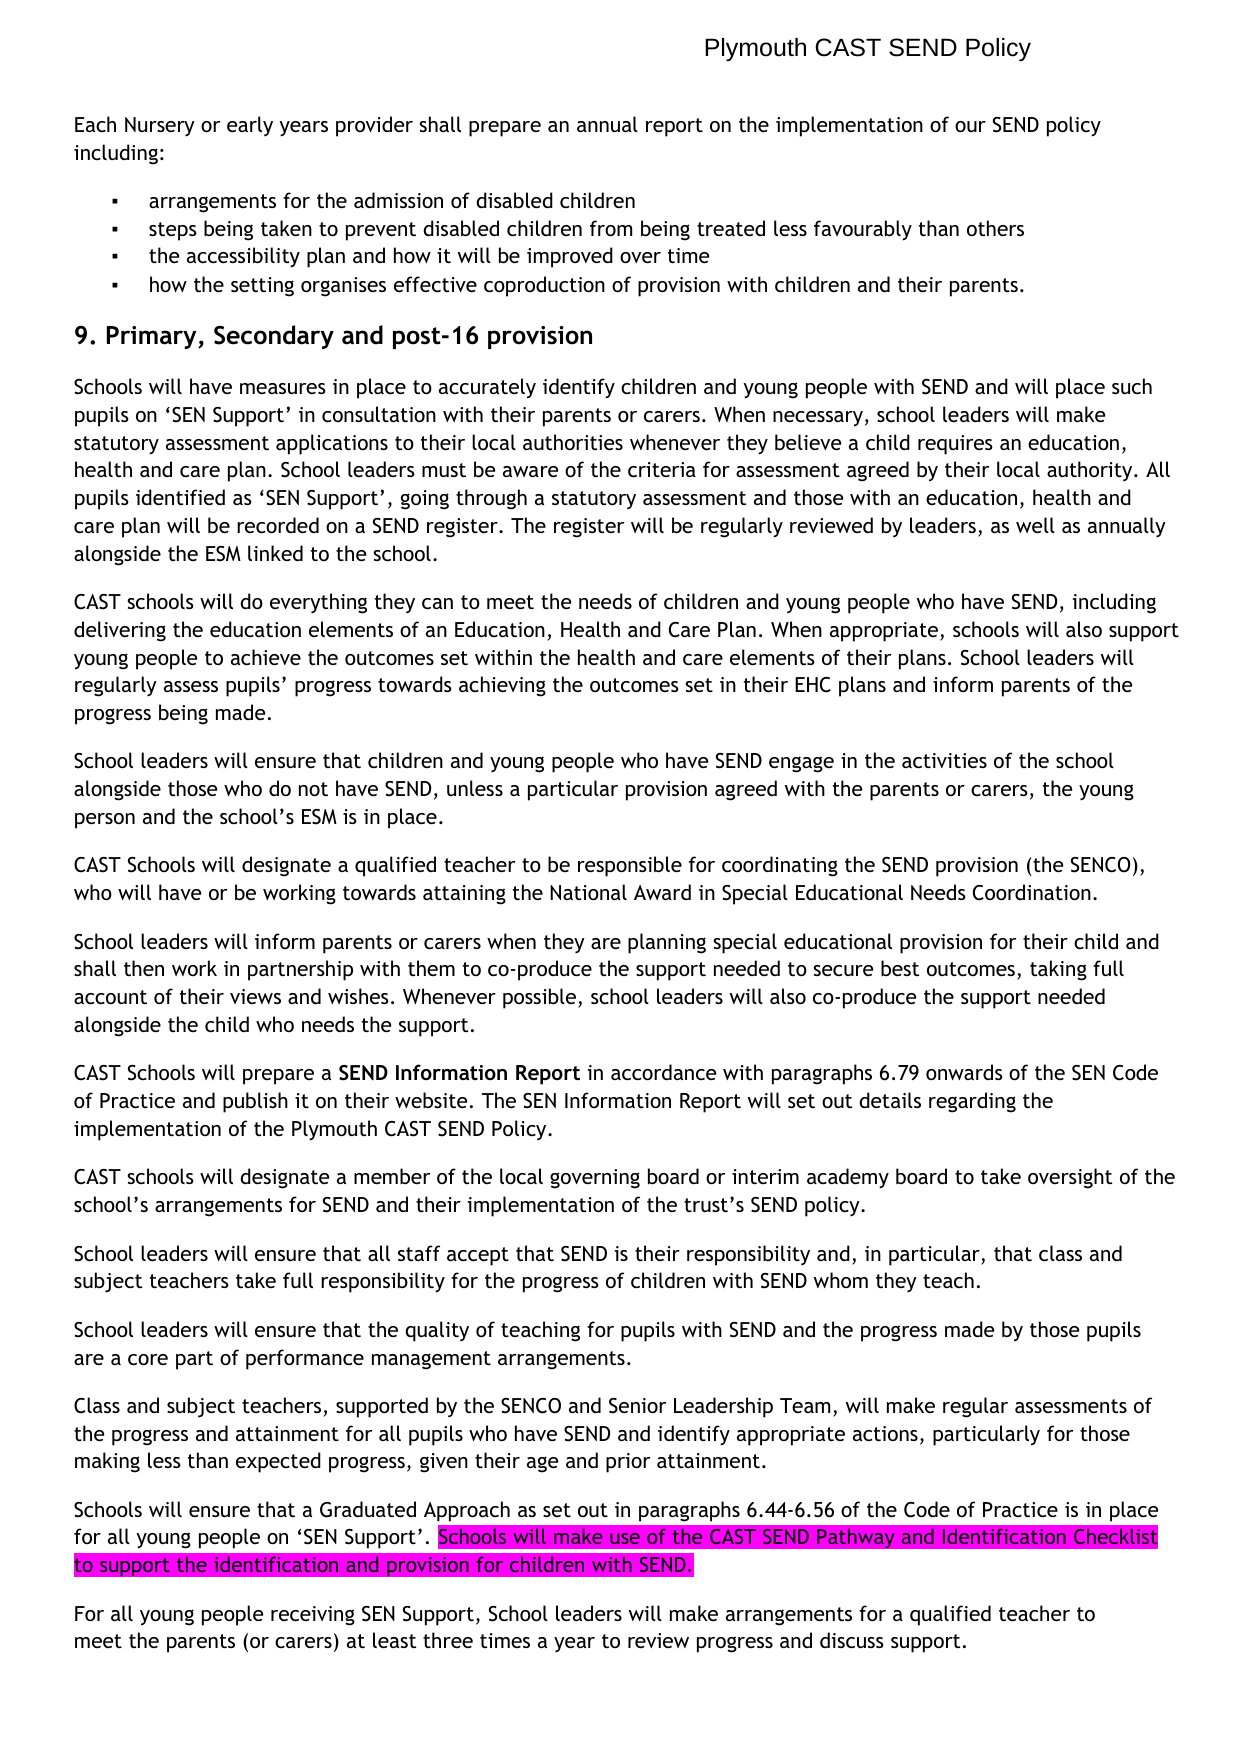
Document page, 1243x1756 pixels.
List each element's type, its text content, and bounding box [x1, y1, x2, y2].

text CAST schools will designate a member of the local governing board or interim academy board to take oversight of the school’s arrangements for SEND and their implementation of the trust’s SEND policy. [74, 1165, 1199, 1217]
text Each Nursery or early years provider shall prepare an annual report on the implementation of our SEND policy including: [74, 113, 1177, 164]
text School leaders will ensure that all staff accept that SEND is their responsibility and, in particular, that class and subject teachers take full responsibility for the progress of children with SEND whom they teach. [74, 1241, 1177, 1293]
list arrangements for the admission of disabled children [111, 189, 1199, 213]
text Class and subject teachers, supported by the SENCO and Senior Leadership Team, will make regular assessments of the progress and attainment for all pupils who have SEND and identify appropriate actions, particularly for those making less than expected progress, given their age and prior attainment. [74, 1394, 1172, 1473]
subtitle Primary, Secondary and post-16 provision [74, 321, 1199, 350]
text CAST Schools will prepare a SEND Information Report in accordance with paragraphs 6.79 onwards of the SEN Code of Practice and publish it on their website. The SEN Information Report will set out details regarding the implementation of the Plymouth CAST SEND Policy. [74, 1061, 1167, 1141]
text For all young people receiving SEN Support, School leaders will make arrangements for a qualified teacher to meet the parents (or carers) at least three times a year to review progress and discuss support. [74, 1601, 1148, 1653]
text School leaders will ensure that children and young people who have SEND engage in the activities of the school alongside those who do not have SEND, unless a particular provision agreed with the parents or carers, the young person and the school’s ESM is in place. [74, 749, 1177, 829]
text CAST schools will do everything they can to meet the needs of children and young people who have SEND, including delivering the education elements of an Education, Health and Care Plan. When appropriate, schools will also support young people to achieve the outcomes set within the health and care elements of their plans. School leaders will regularly assess pupils’ progress towards achieving the outcomes set in their EHC plans and inform parents of the progress being made. [74, 590, 1199, 725]
text Schools will ensure that a Graduated Approach as set out in paragraphs 6.44-6.56 of the Code of Practice is in place for all young people on ‘SEN Support’. Schools will make use of the CAST SEND Pathway and Identification Checklist to support the identification and provision for children with SEND. [74, 1497, 1172, 1577]
text School leaders will inform parents or carers when they are planning special educational provision for their child and shall then work in partnership with them to co-produce the support needed to secure best outcomes, taking full account of their views and wishes. Whenever possible, school leaders will also co-produce the support needed alongside the child who needs the support. [74, 929, 1177, 1037]
list the accessibility plan and how it will be improved over time [111, 244, 1199, 268]
list how the setting organises effective coproduction of provision with children and their parents. [111, 272, 1199, 297]
text CAST Schools will designate a qualified teacher to be responsible for coordinating the SEND provision (the SENCO), who will have or be working towards attaining the National Award in Special Educational Needs Coordination. [74, 853, 1148, 905]
text Schools will have measures in place to accurately identify children and young people with SEND and will place such pupils on ‘SEN Support’ in consultation with their parents or carers. When necessary, school leaders will make statutory assessment applications to their local authorities whenever they believe a child requires an education, health and care plan. School leaders must be aware of the criteria for assessment agreed by their local authority. All pupils identified as ‘SEN Support’, going through a statutory assessment and those with an education, health and care plan will be recorded on a SEND register. The register will be regularly reviewed by leaders, as well as annually alongside the ESM linked to the school. [74, 375, 1177, 566]
text School leaders will ensure that the quality of teaching for pupils with SEND and the progress made by those pupils are a core part of performance management arrangements. [74, 1318, 1177, 1369]
list steps being taken to prevent disabled children from being treated less favourably than others [111, 217, 1199, 241]
